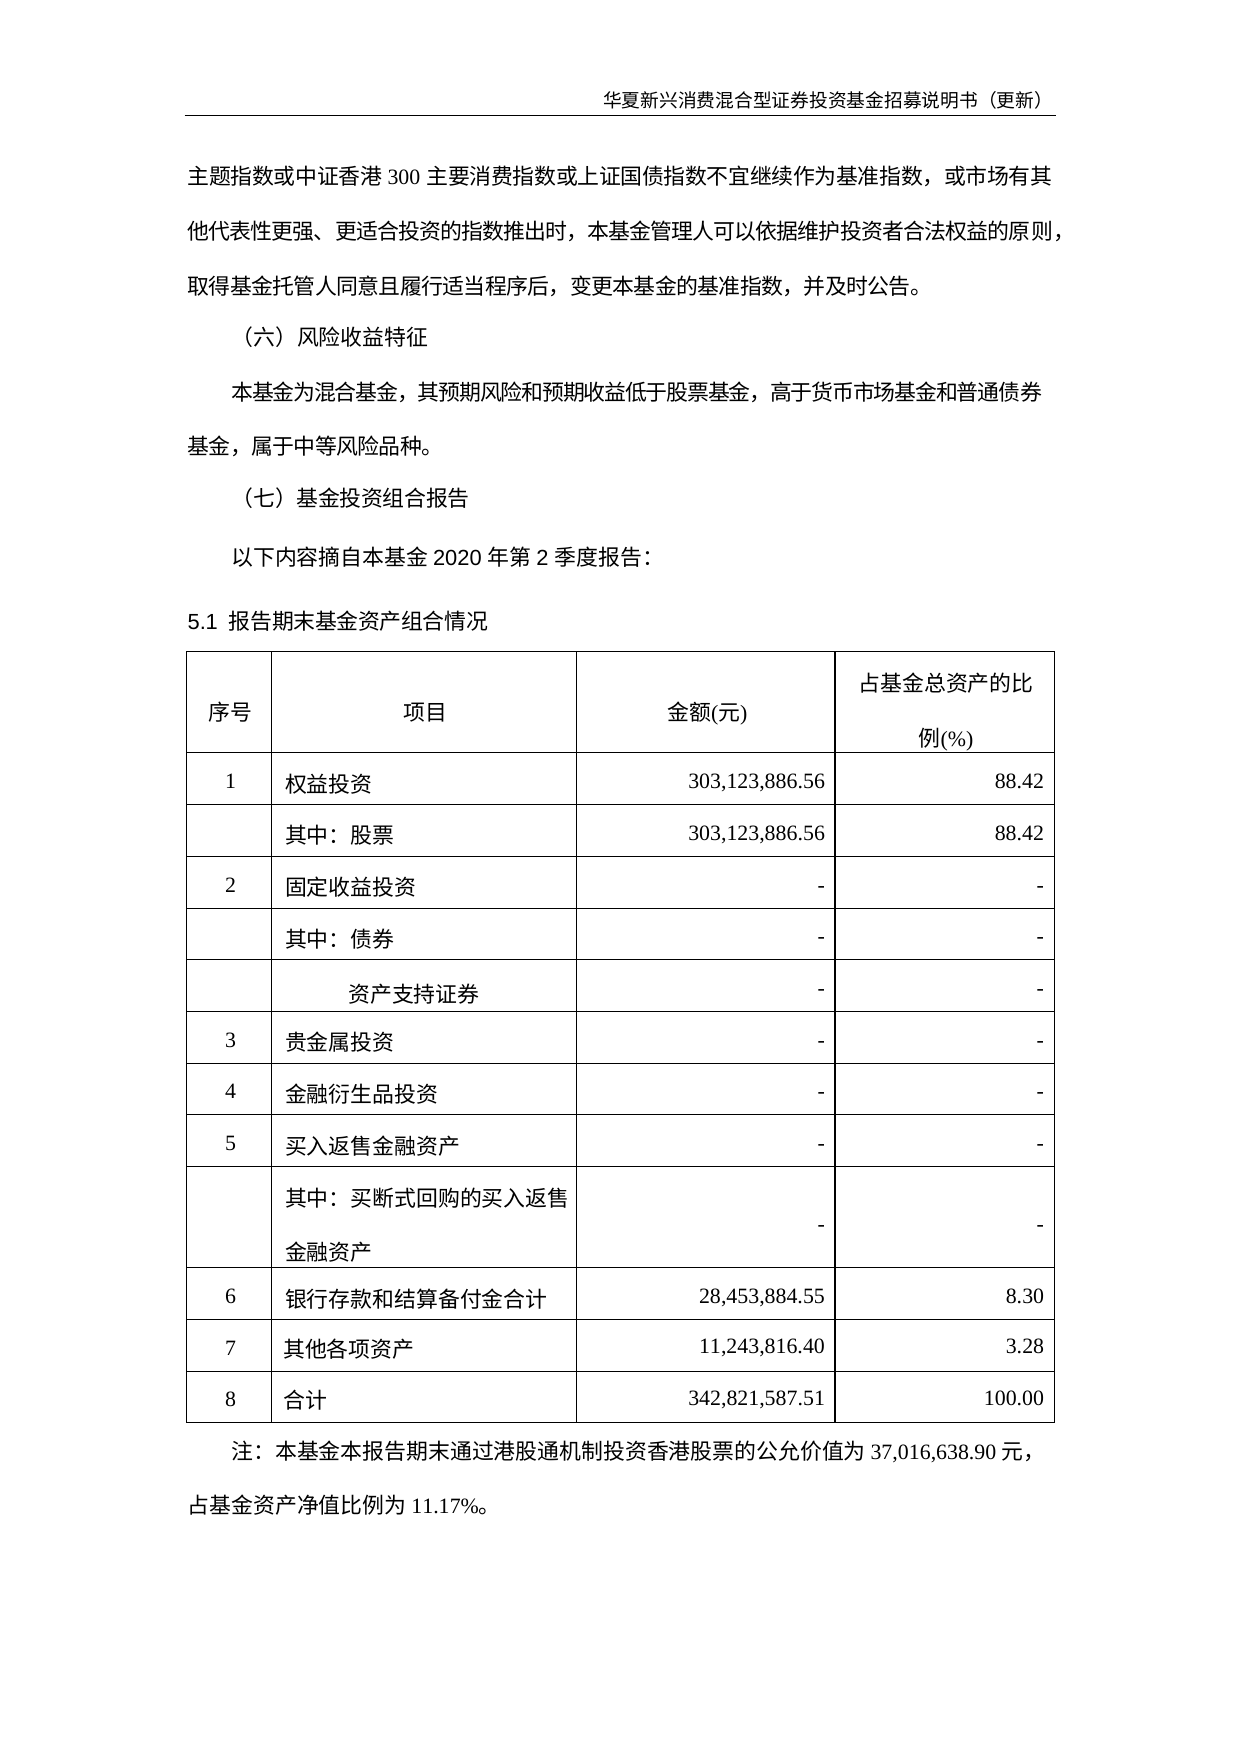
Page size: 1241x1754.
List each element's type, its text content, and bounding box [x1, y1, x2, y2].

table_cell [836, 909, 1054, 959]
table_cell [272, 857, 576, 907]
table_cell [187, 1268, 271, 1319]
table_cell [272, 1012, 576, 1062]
text （七）基金投资组合报告 [231, 484, 1115, 512]
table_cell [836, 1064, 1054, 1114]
text 主题指数或中证香港 300 主要消费指数或上证国债指数不宜继续作为基准指数，或市场有其他代表性更强、更适合投资的指数推出时，本基金管理人可以依据维护投资者合法权益的原则，取得基金托管人同意且履行适当程序后，变更本基金的基准指数，并及时公告。 [187, 159, 1054, 300]
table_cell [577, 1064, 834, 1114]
list 报告期末基金资产组合情况 [187, 604, 1115, 635]
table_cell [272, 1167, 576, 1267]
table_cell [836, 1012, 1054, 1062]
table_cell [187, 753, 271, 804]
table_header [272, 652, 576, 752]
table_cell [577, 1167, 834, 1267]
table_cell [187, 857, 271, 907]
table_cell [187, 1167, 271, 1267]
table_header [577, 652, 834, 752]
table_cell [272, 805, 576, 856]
text 以下内容摘自本基金 2020 年第 2 季度报告： [231, 540, 1115, 572]
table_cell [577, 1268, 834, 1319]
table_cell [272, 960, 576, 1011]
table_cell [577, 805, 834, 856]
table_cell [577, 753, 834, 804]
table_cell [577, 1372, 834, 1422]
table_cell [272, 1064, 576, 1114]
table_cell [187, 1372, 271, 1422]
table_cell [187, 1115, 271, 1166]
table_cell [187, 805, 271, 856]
text 本基金为混合基金，其预期风险和预期收益低于股票基金，高于货币市场基金和普通债券基金，属于中等风险品种。 [187, 375, 1054, 461]
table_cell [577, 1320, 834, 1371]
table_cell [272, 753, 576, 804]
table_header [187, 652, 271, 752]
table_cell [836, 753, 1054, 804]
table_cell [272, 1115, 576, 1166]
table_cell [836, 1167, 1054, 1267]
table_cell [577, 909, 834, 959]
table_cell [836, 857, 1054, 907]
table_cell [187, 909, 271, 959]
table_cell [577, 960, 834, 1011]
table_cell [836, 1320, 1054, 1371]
text （六）风险收益特征 [231, 323, 1115, 351]
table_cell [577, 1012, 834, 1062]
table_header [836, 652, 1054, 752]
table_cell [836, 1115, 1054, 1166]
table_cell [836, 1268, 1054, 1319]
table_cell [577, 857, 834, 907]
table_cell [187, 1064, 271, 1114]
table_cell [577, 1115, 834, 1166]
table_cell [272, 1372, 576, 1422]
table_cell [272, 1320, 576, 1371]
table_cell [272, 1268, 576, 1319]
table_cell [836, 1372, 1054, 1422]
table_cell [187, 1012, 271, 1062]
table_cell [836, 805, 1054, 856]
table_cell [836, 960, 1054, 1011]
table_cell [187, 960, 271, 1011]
text 注：本基金本报告期末通过港股通机制投资香港股票的公允价值为 37,016,638.90 元， 占基金资产净值比例为 11.17%。 [187, 1434, 1053, 1520]
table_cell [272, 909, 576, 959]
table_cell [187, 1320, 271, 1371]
